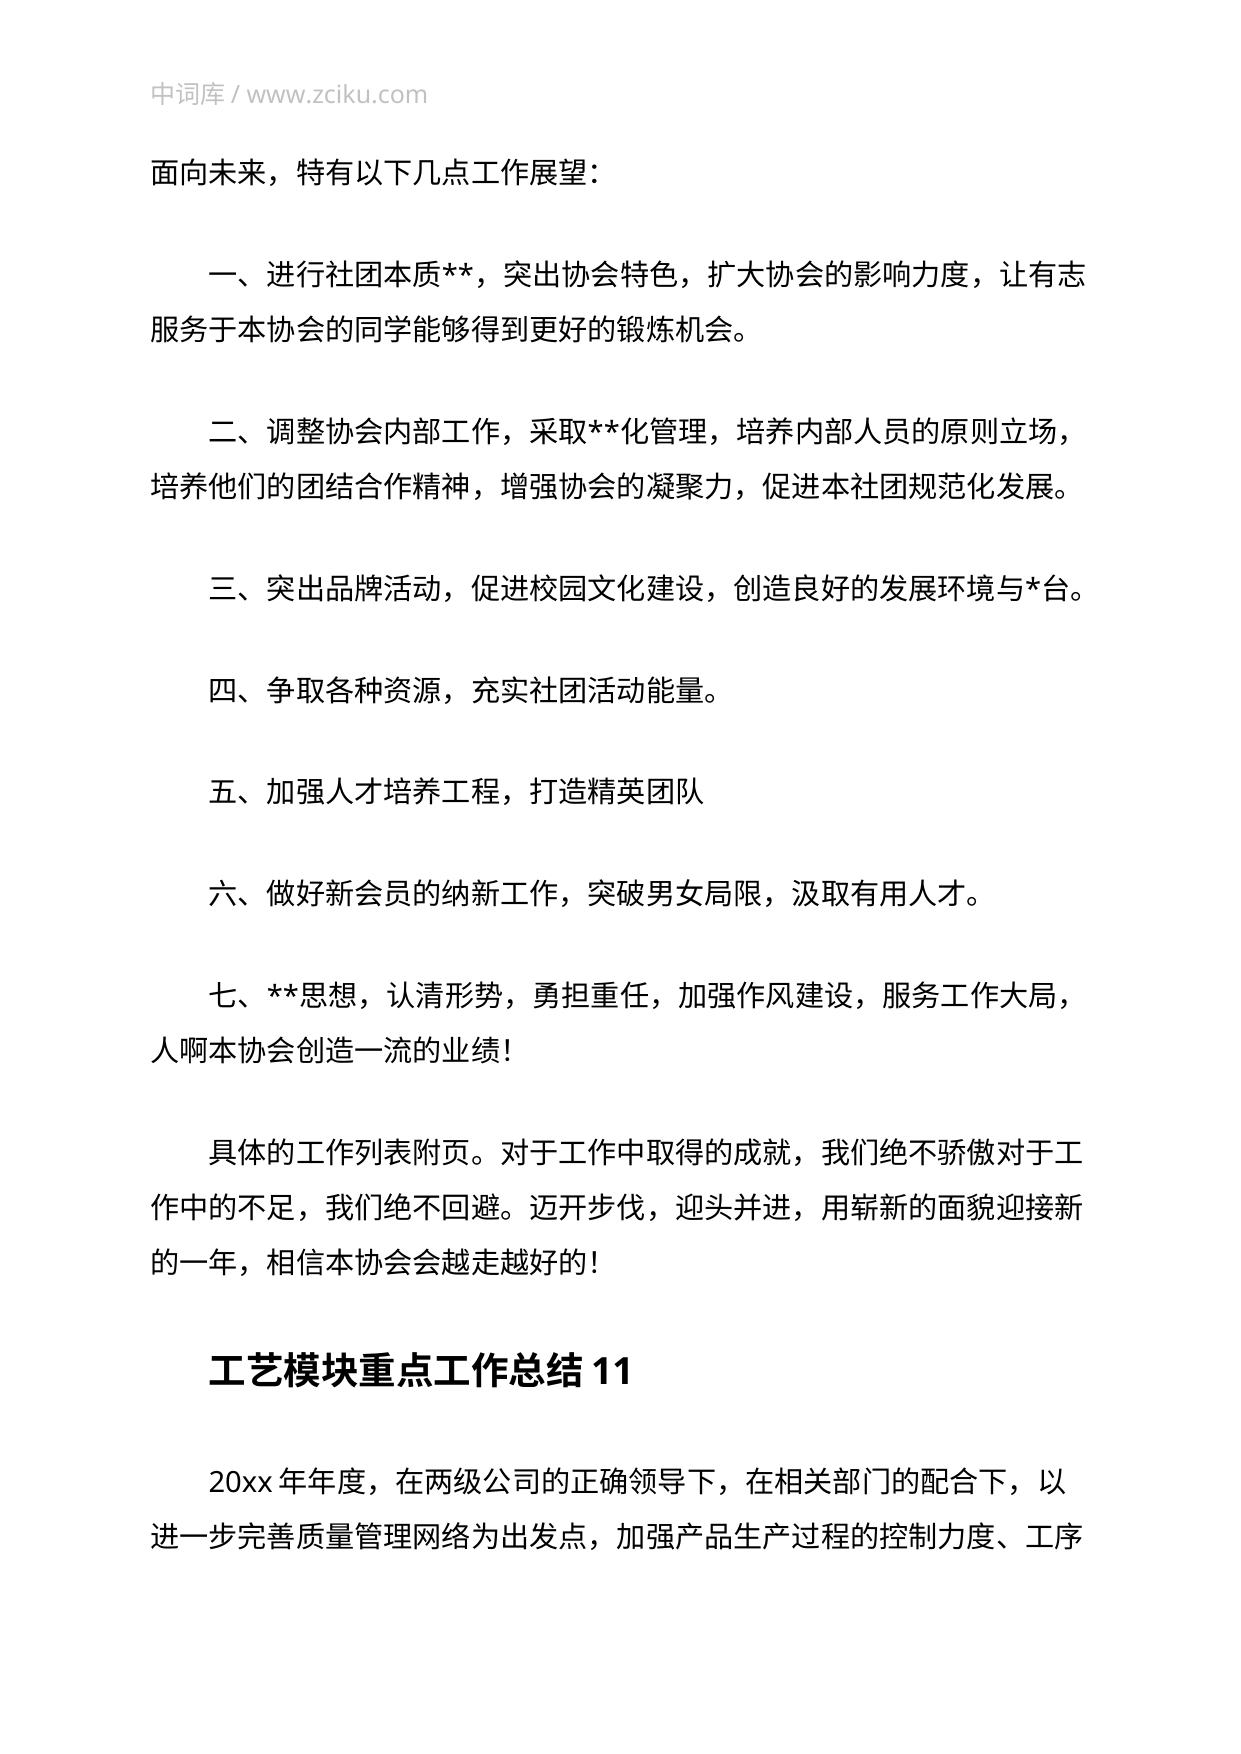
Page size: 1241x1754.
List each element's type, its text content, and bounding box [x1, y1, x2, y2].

text 四、争取各种资源，充实社团活动能量。 [150, 667, 1090, 709]
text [150, 1458, 1090, 1556]
text 一、进行社团本质**，突出协会特色，扩大协会的影响力度，让有志服务于本协会的同学能够得到更好的锻炼机会。 [150, 252, 1090, 349]
text 七、**思想，认清形势，勇担重任，加强作风建设，服务工作大局，人啊本协会创造一流的业绩！ [150, 973, 1090, 1070]
text 具体的工作列表附页。对于工作中取得的成就，我们绝不骄傲对于工作中的不足，我们绝不回避。迈开步伐，迎头并进，用崭新的面貌迎接新的一年，相信本协会会越走越好的！ [150, 1129, 1090, 1281]
text 六、做好新会员的纳新工作，突破男女局限，汲取有用人才。 [150, 871, 1090, 913]
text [150, 150, 1090, 192]
text 二、调整协会内部工作，采取**化管理，培养内部人员的原则立场，培养他们的团结合作精神，增强协会的凝聚力，促进本社团规范化发展。 [150, 408, 1090, 506]
text 三、突出品牌活动，促进校园文化建设，创造良好的发展环境与*台。 [150, 565, 1090, 608]
text 五、加强人才培养工程，打造精英团队 [150, 769, 1090, 811]
text 工艺模块重点工作总结11 [150, 1341, 1090, 1395]
